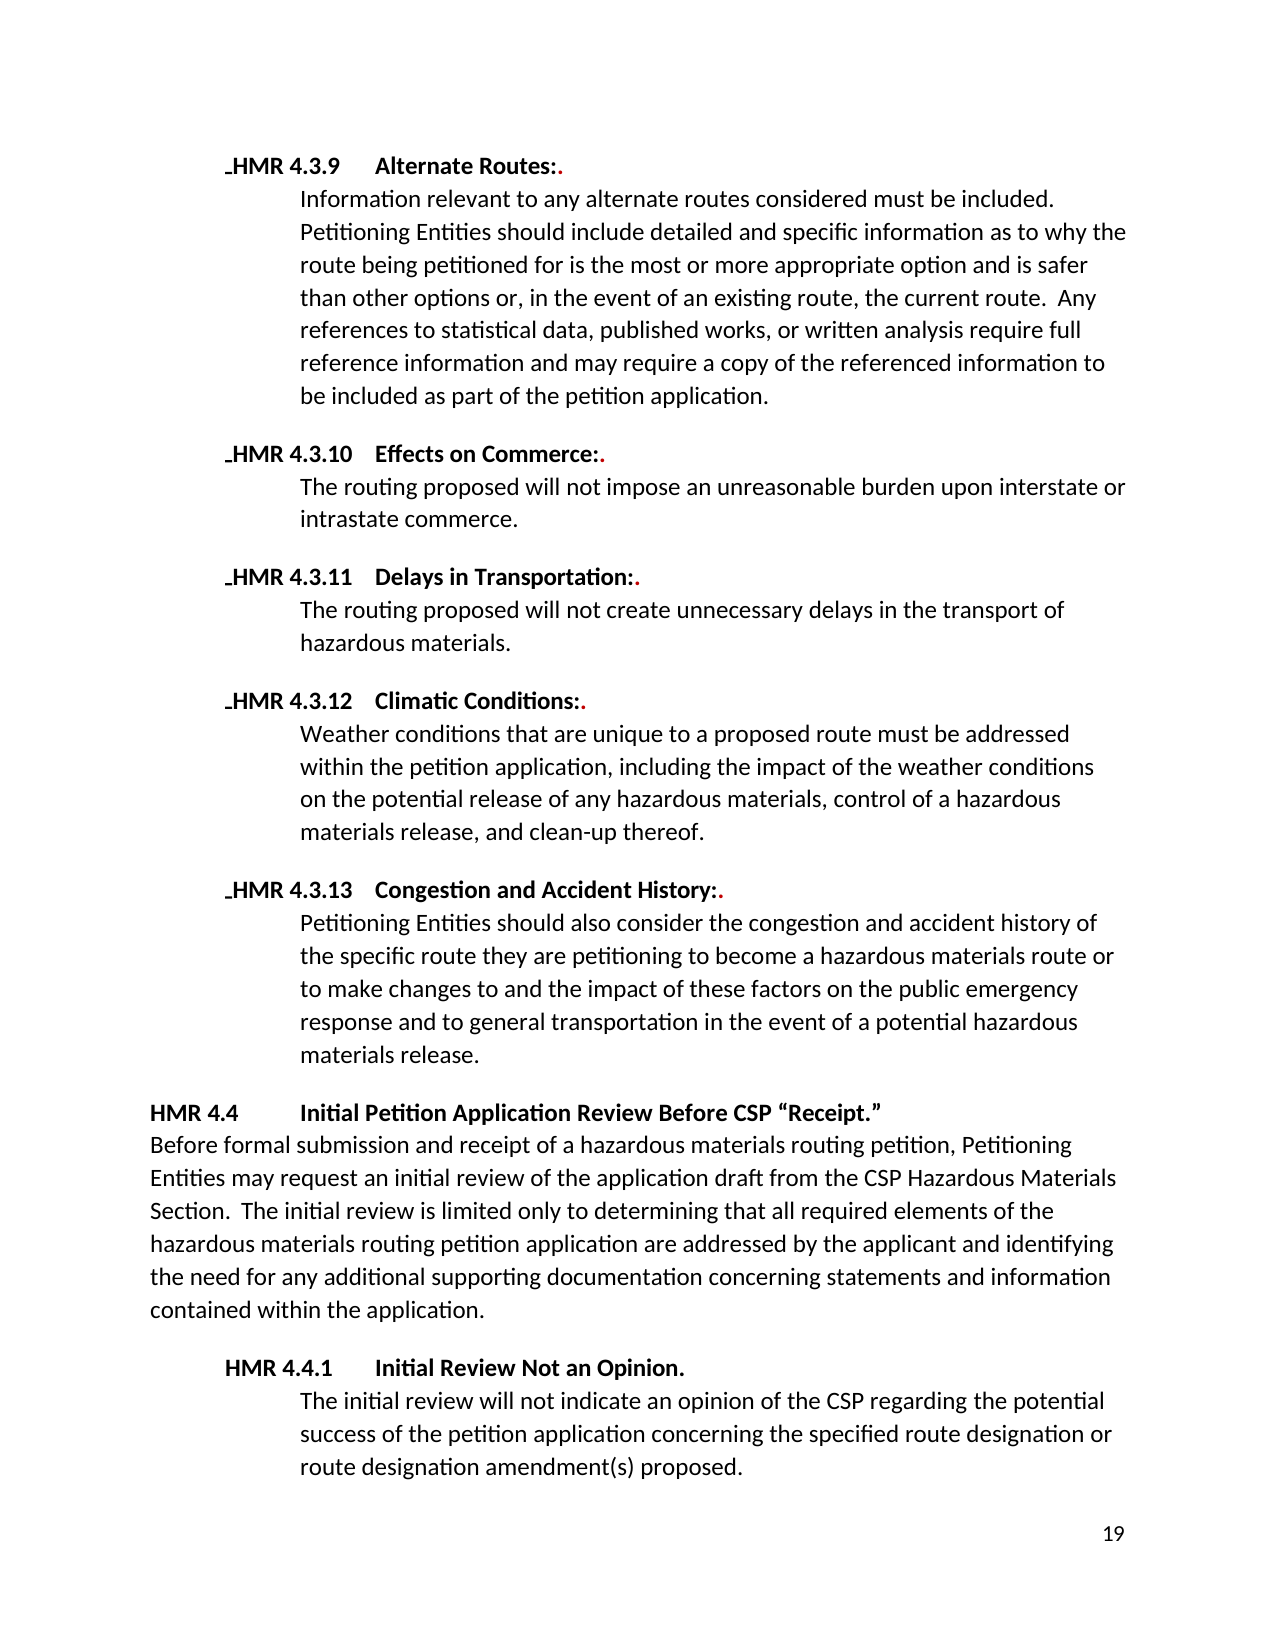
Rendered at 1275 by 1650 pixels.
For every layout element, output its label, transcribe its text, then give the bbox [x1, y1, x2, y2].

text Petitioning Entities should also consider the congestion and accident history of the speciﬁc route they are petitioning to become a hazardous materials route or to make changes to and the impact of these factors on the public emergency response and to general transportation in the event of a potential hazardous materials release. [300, 907, 1125, 1069]
text The initial review will not indicate an opinion of the CSP regarding the potential success of the petition application concerning the speciﬁed route designation or route designation amendment(s) proposed. [300, 1385, 1120, 1481]
text Before formal submission and receipt of a hazardous materials routing petition, Petitioning Entities may request an initial review of the application draft from the CSP Hazardous Materials Section. The initial review is limited only to determining that all required elements of the hazardous materials routing petition application are addressed by the applicant and identifying the need for any additional supporting documentation concerning statements and information contained within the application. [150, 1130, 1120, 1325]
subtitle HMR 4.3.13 Congestion and Accident History:. [225, 874, 1137, 905]
text The routing proposed will not impose an unreasonable burden upon interstate or intrastate commerce. [300, 471, 1137, 534]
text Weather conditions that are unique to a proposed route must be addressed within the petition application, including the impact of the weather conditions on the potential release of any hazardous materials, control of a hazardous materials release, and clean-up thereof. [300, 718, 1124, 847]
subtitle HMR 4.3.11 Delays in Transportation:. [225, 561, 1137, 592]
subtitle HMR 4.4 Initial Petition Application Review Before CSP “Receipt.” [150, 1097, 1137, 1127]
subtitle HMR 4.3.12 Climatic Conditions:. [225, 685, 1137, 715]
subtitle HMR 4.3.10 Eﬀects on Commerce:. [225, 438, 1137, 469]
text The routing proposed will not create unnecessary delays in the transport of hazardous materials. [300, 594, 1137, 658]
text Information relevant to any alternate routes considered must be included. Petitioning Entities should include detailed and speciﬁc information as to why the route being petitioned for is the most or more appropriate option and is safer than other options or, in the event of an existing route, the current route. Any references to statistical data, published works, or written analysis require full reference information and may require a copy of the referenced information to be included as part of the petition application. [300, 183, 1130, 411]
subtitle HMR 4.4.1 Initial Review Not an Opinion. [225, 1352, 1137, 1382]
subtitle HMR 4.3.9 Alternate Routes:. [225, 150, 1137, 180]
